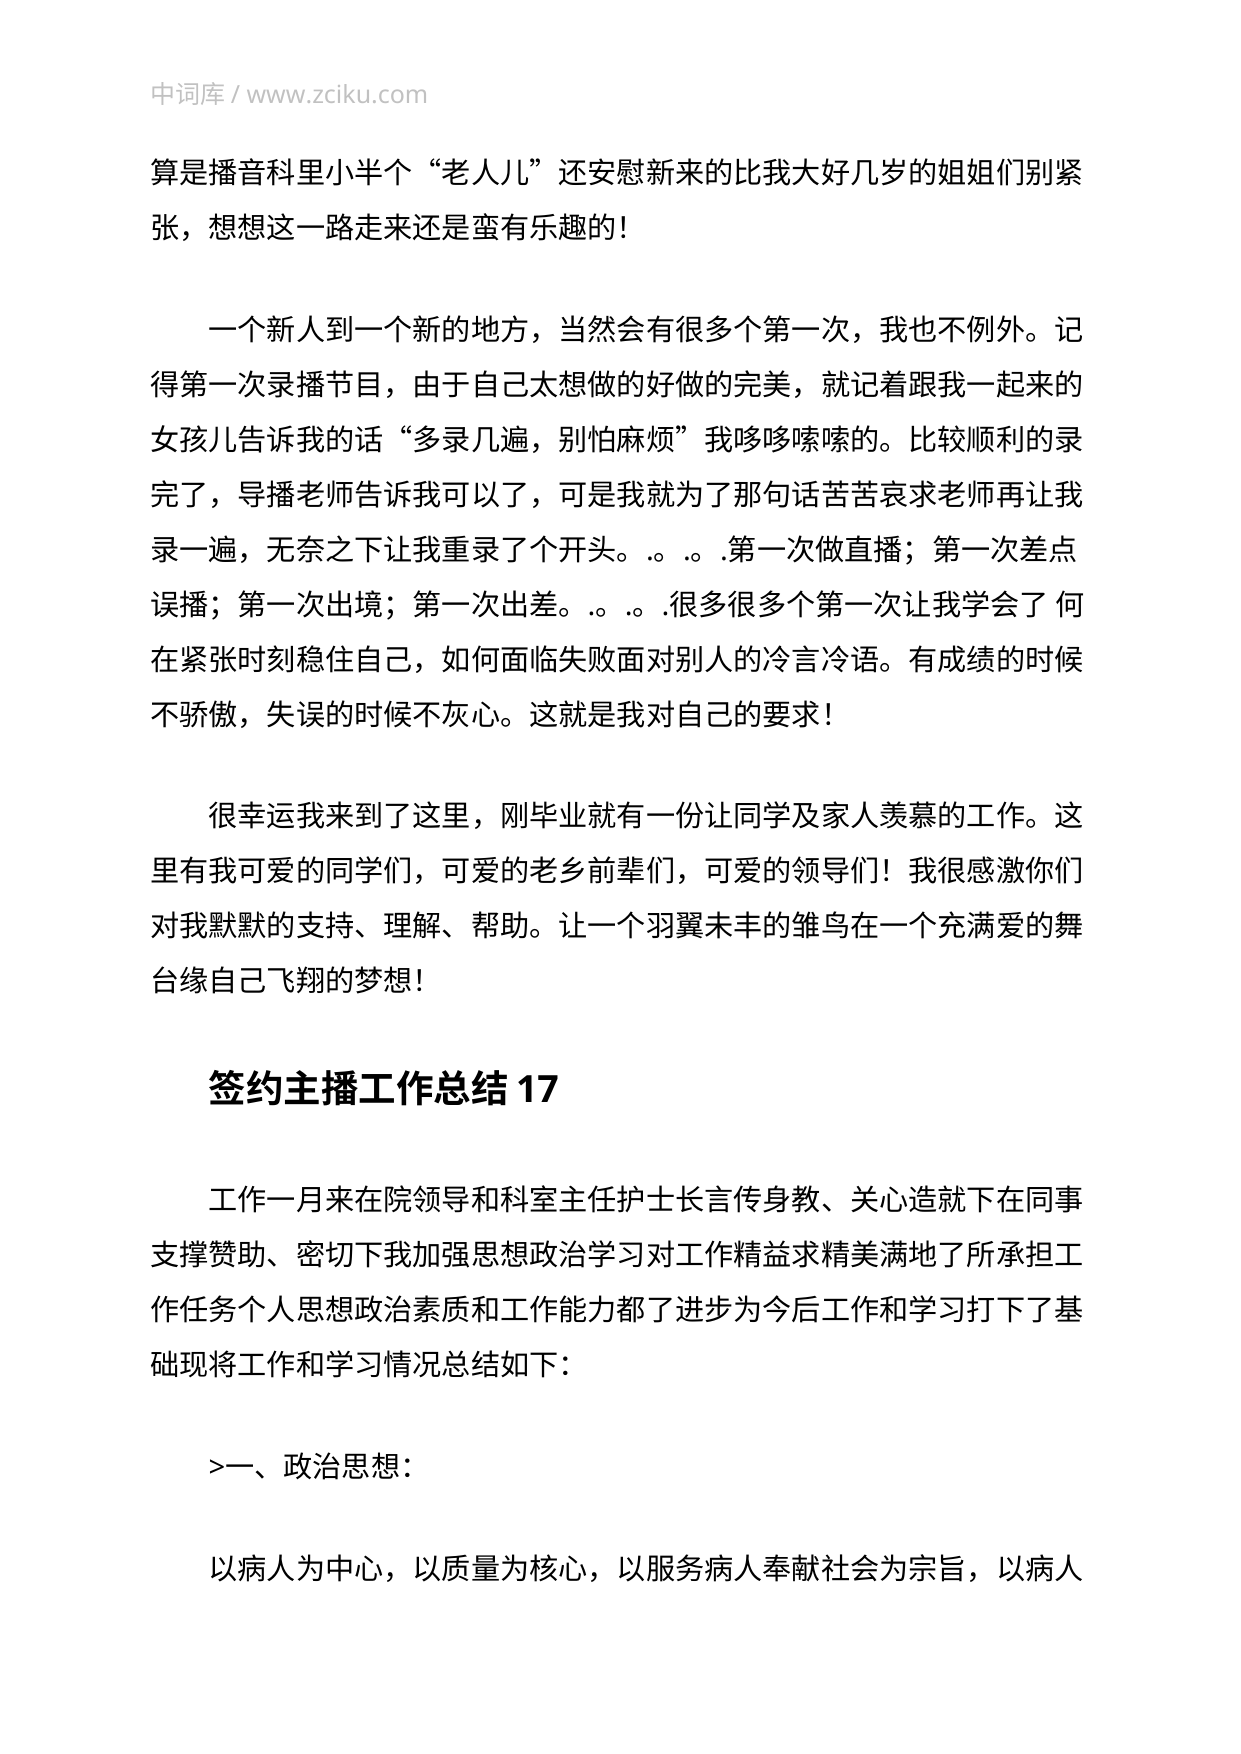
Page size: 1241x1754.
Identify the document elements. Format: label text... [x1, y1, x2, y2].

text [150, 1545, 1090, 1588]
text 签约主播工作总结17 [150, 1059, 1090, 1114]
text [150, 150, 1090, 247]
text >一、政治思想： [150, 1443, 1090, 1486]
text 很幸运我来到了这里，刚毕业就有一份让同学及家人羡慕的工作。这里有我可爱的同学们，可爱的老乡前辈们，可爱的领导们！我很感激你们对我默默的支持、理解、帮助。让一个羽翼未丰的雏鸟在一个充满爱的舞台缘自己飞翔的梦想！ [150, 793, 1090, 1000]
text 工作一月来在院领导和科室主任护士长言传身教、关心造就下在同事支撑赞助、密切下我加强思想政治学习对工作精益求精美满地了所承担工作任务个人思想政治素质和工作能力都了进步为今后工作和学习打下了基础现将工作和学习情况总结如下： [150, 1177, 1090, 1384]
text 一个新人到一个新的地方，当然会有很多个第一次，我也不例外。记得第一次录播节目，由于自己太想做的好做的完美，就记着跟我一起来的女孩儿告诉我的话“多录几遍，别怕麻烦”我哆哆嗦嗦的。比较顺利的录完了，导播老师告诉我可以了，可是我就为了那句话苦苦哀求老师再让我录一遍，无奈之下让我重录了个开头。.。.。.第一次做直播；第一次差点误播；第一次出境；第一次出差。.。.。.很多很多个第一次让我学会了 何在紧张时刻稳住自己，如何面临失败面对别人的冷言冷语。有成绩的时候不骄傲，失误的时候不灰心。这就是我对自己的要求！ [150, 307, 1090, 733]
